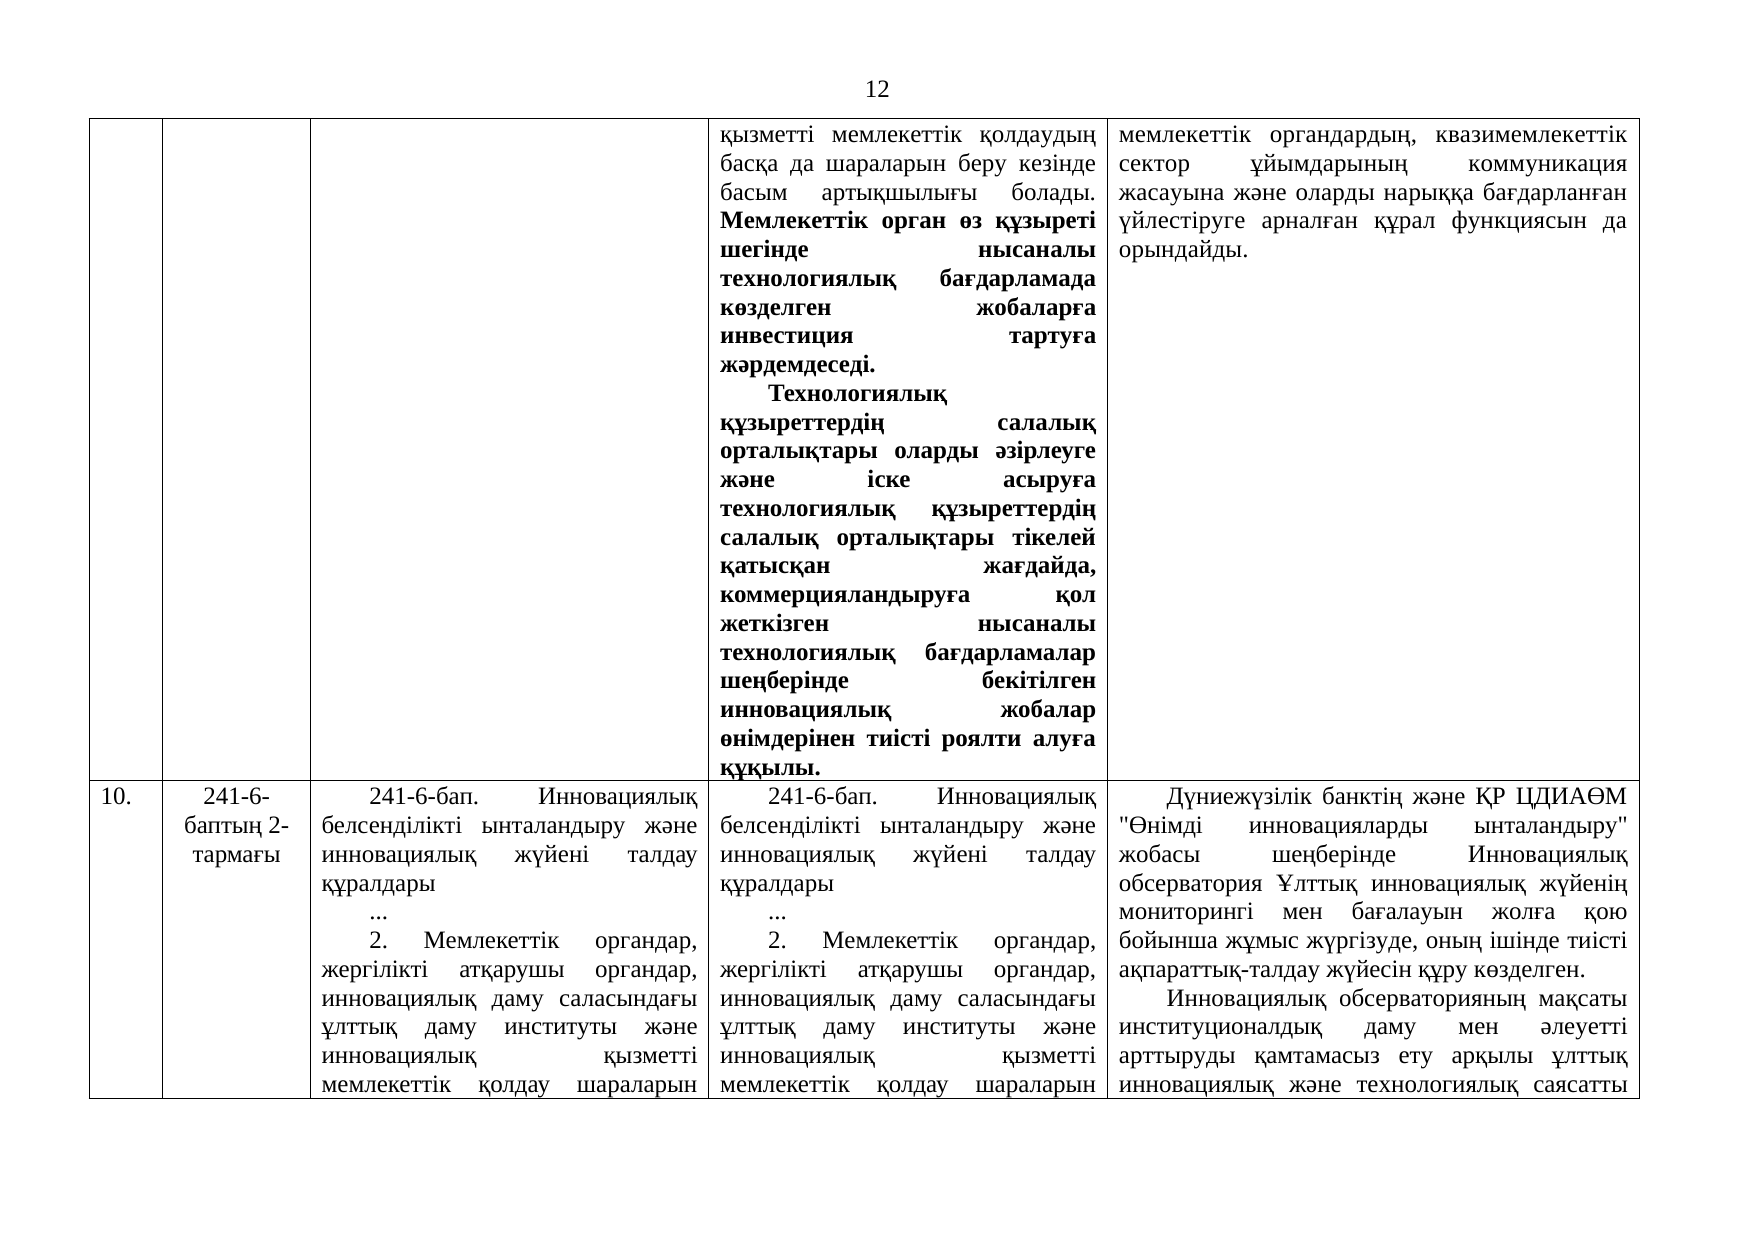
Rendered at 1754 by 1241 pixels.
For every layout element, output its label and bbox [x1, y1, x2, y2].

table_cell [1108, 119, 1639, 780]
table_cell [90, 119, 162, 780]
table_cell [1108, 781, 1639, 1098]
table_cell [90, 781, 162, 1098]
table_cell [709, 119, 1107, 780]
table_cell [709, 781, 1107, 1098]
table_cell [311, 119, 708, 780]
table_cell [311, 781, 708, 1098]
table_cell [163, 781, 310, 1098]
table_cell [163, 119, 310, 780]
